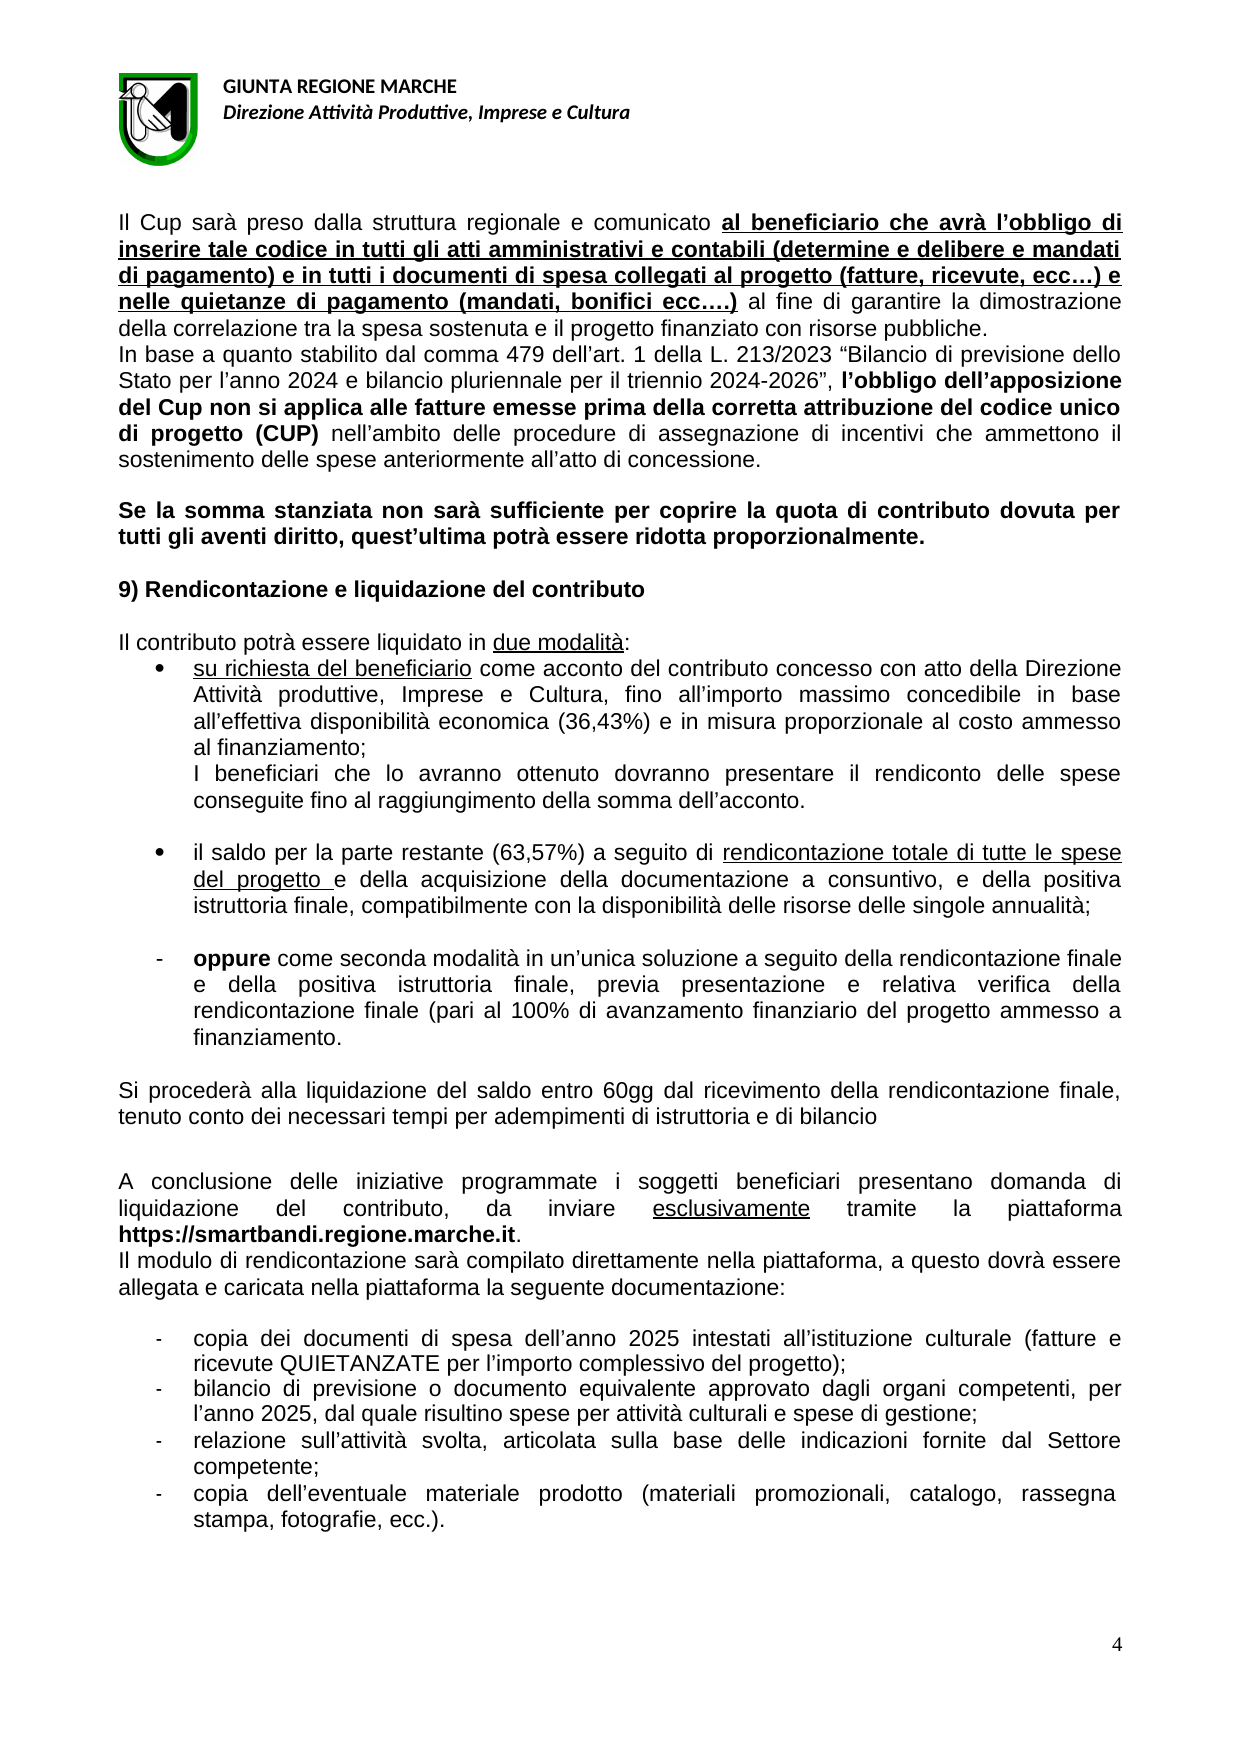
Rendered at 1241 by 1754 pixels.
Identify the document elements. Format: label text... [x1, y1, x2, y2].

text Si procederà alla liquidazione del saldo entro 60gg dal ricevimento della rendicontazione finale, tenuto conto dei necessari tempi per adempimenti di istruttoria e di bilancio [118, 1077, 1122, 1129]
text 9) Rendicontazione e liquidazione del contributo [118, 576, 1122, 602]
list copia dell’eventuale materiale prodotto (materiali promozionali, catalogo, rassegna stampa, fotografie, ecc.). [156, 1479, 1116, 1532]
text Il contributo potrà essere liquidato in due modalità: [118, 628, 1122, 655]
subtitle In base a quanto stabilito dal comma 479 dell’art. 1 della L. 213/2023 “Bilancio di previsione dello Stato per l’anno 2024 e bilancio pluriennale per il triennio 2024-2026”, l’obbligo dell’apposizione del Cup non si applica alle fatture emesse prima della corretta attribuzione del codice unico di progetto (CUP) nell’ambito delle procedure di assegnazione di incentivi che ammettono il sostenimento delle spese anteriormente all’atto di concessione. [118, 341, 1122, 473]
list bilancio di previsione o documento equivalente approvato dagli organi competenti, per l’anno 2025, dal quale risultino spese per attività culturali e spese di gestione; [156, 1376, 1122, 1426]
text Se la somma stanziata non sarà sufficiente per coprire la quota di contributo dovuta per tutti gli aventi diritto, quest’ultima potrà essere ridotta proporzionalmente. [118, 497, 1122, 549]
list su richiesta del beneficiario come acconto del contributo concesso con atto della Direzione Attività produttive, Imprese e Cultura, fino all’importo massimo concedibile in base all’effettiva disponibilità economica (36,43%) e in misura proporzionale al costo ammesso al finanziamento; [156, 655, 1122, 760]
text A conclusione delle iniziative programmate i soggetti beneficiari presentano domanda di liquidazione del contributo, da inviare esclusivamente tramite la piattaforma https://smartbandi.regione.marche.it. [118, 1168, 1122, 1247]
text Il modulo di rendicontazione sarà compilato direttamente nella piattaforma, a questo dovrà essere allegata e caricata nella piattaforma la seguente documentazione: [118, 1247, 1122, 1300]
text Il Cup sarà preso dalla struttura regionale e comunicato al beneficiario che avrà l’obbligo di inserire tale codice in tutti gli atti amministrativi e contabili (determine e delibere e mandati di pagamento) e in tutti i documenti di spesa collegati al progetto (fatture, ricevute, ecc…) e nelle quietanze di pagamento (mandati, bonifici ecc….) al fine di garantire la dimostrazione della correlazione tra la spesa sostenuta e il progetto finanziato con risorse pubbliche. [118, 286, 1122, 341]
list relazione sull’attività svolta, articolata sulla base delle indicazioni fornite dal Settore competente; [156, 1426, 1122, 1479]
text Il Cup sarà preso dalla struttura regionale e comunicato al beneficiario che avrà l’obbligo di inserire tale codice in tutti gli atti amministrativi e contabili (determine e delibere e mandati di pagamento) e in tutti i documenti di spesa collegati al progetto (fatture, ricevute, ecc…) e nelle quietanze di pagamento (mandati, bonifici ecc….) al fine di garantire la dimostrazione della correlazione tra la spesa sostenuta e il progetto finanziato con risorse pubbliche. [118, 209, 1122, 285]
list copia dei documenti di spesa dell’anno 2025 intestati all’istituzione culturale (fatture e ricevute QUIETANZATE per l’importo complessivo del progetto); [156, 1326, 1122, 1376]
picture [118, 73, 198, 166]
list oppure come seconda modalità in un’unica soluzione a seguito della rendicontazione finale e della positiva istruttoria finale, previa presentazione e relativa verifica della rendicontazione finale (pari al 100% di avanzamento finanziario del progetto ammesso a finanziamento. [156, 945, 1122, 1050]
list I beneficiari che lo avranno ottenuto dovranno presentare il rendiconto delle spese conseguite fino al raggiungimento della somma dell’acconto. [193, 760, 1122, 813]
list il saldo per la parte restante (63,57%) a seguito di rendicontazione totale di tutte le spese del progetto e della acquisizione della documentazione a consuntivo, e della positiva istruttoria finale, compatibilmente con la disponibilità delle risorse delle singole annualità; [156, 839, 1122, 918]
